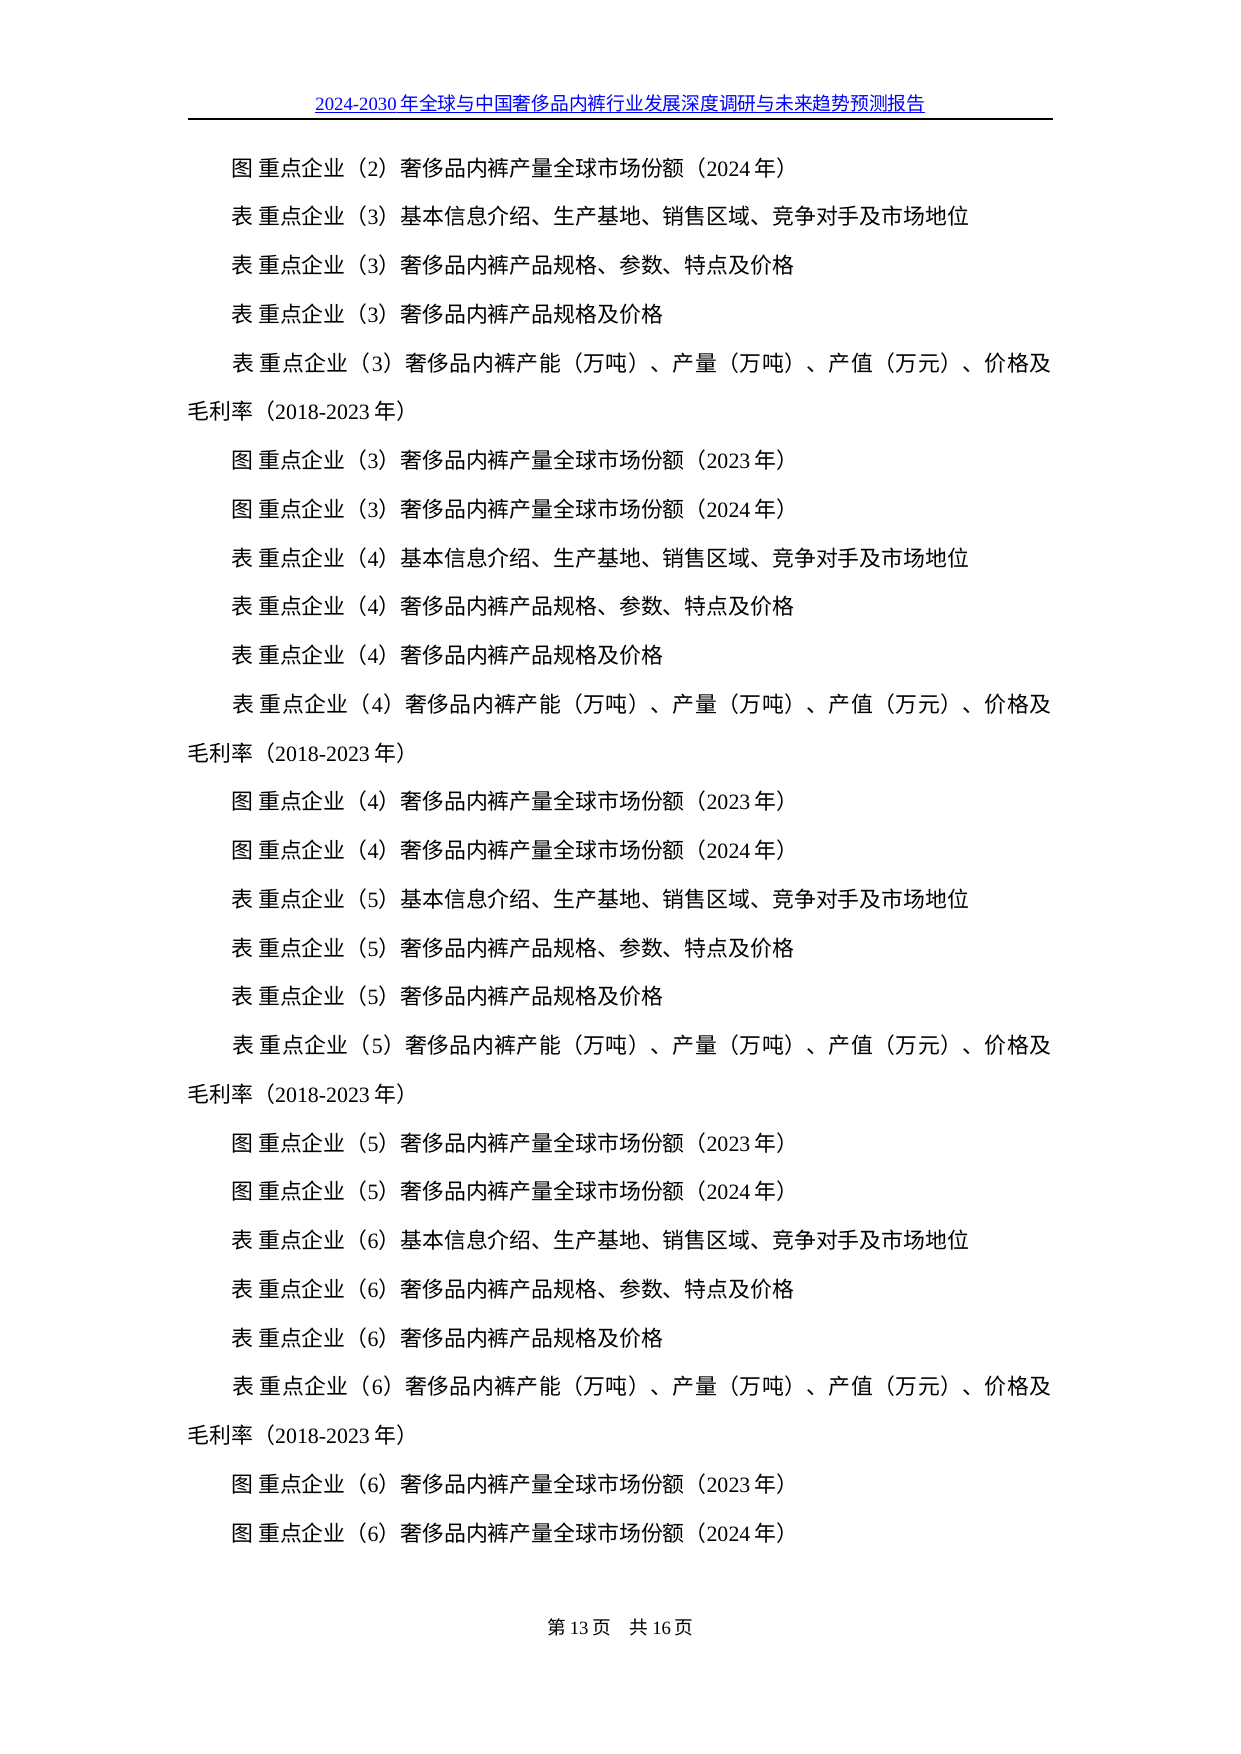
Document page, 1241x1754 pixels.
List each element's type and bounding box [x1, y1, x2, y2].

text [187, 150, 1053, 1548]
